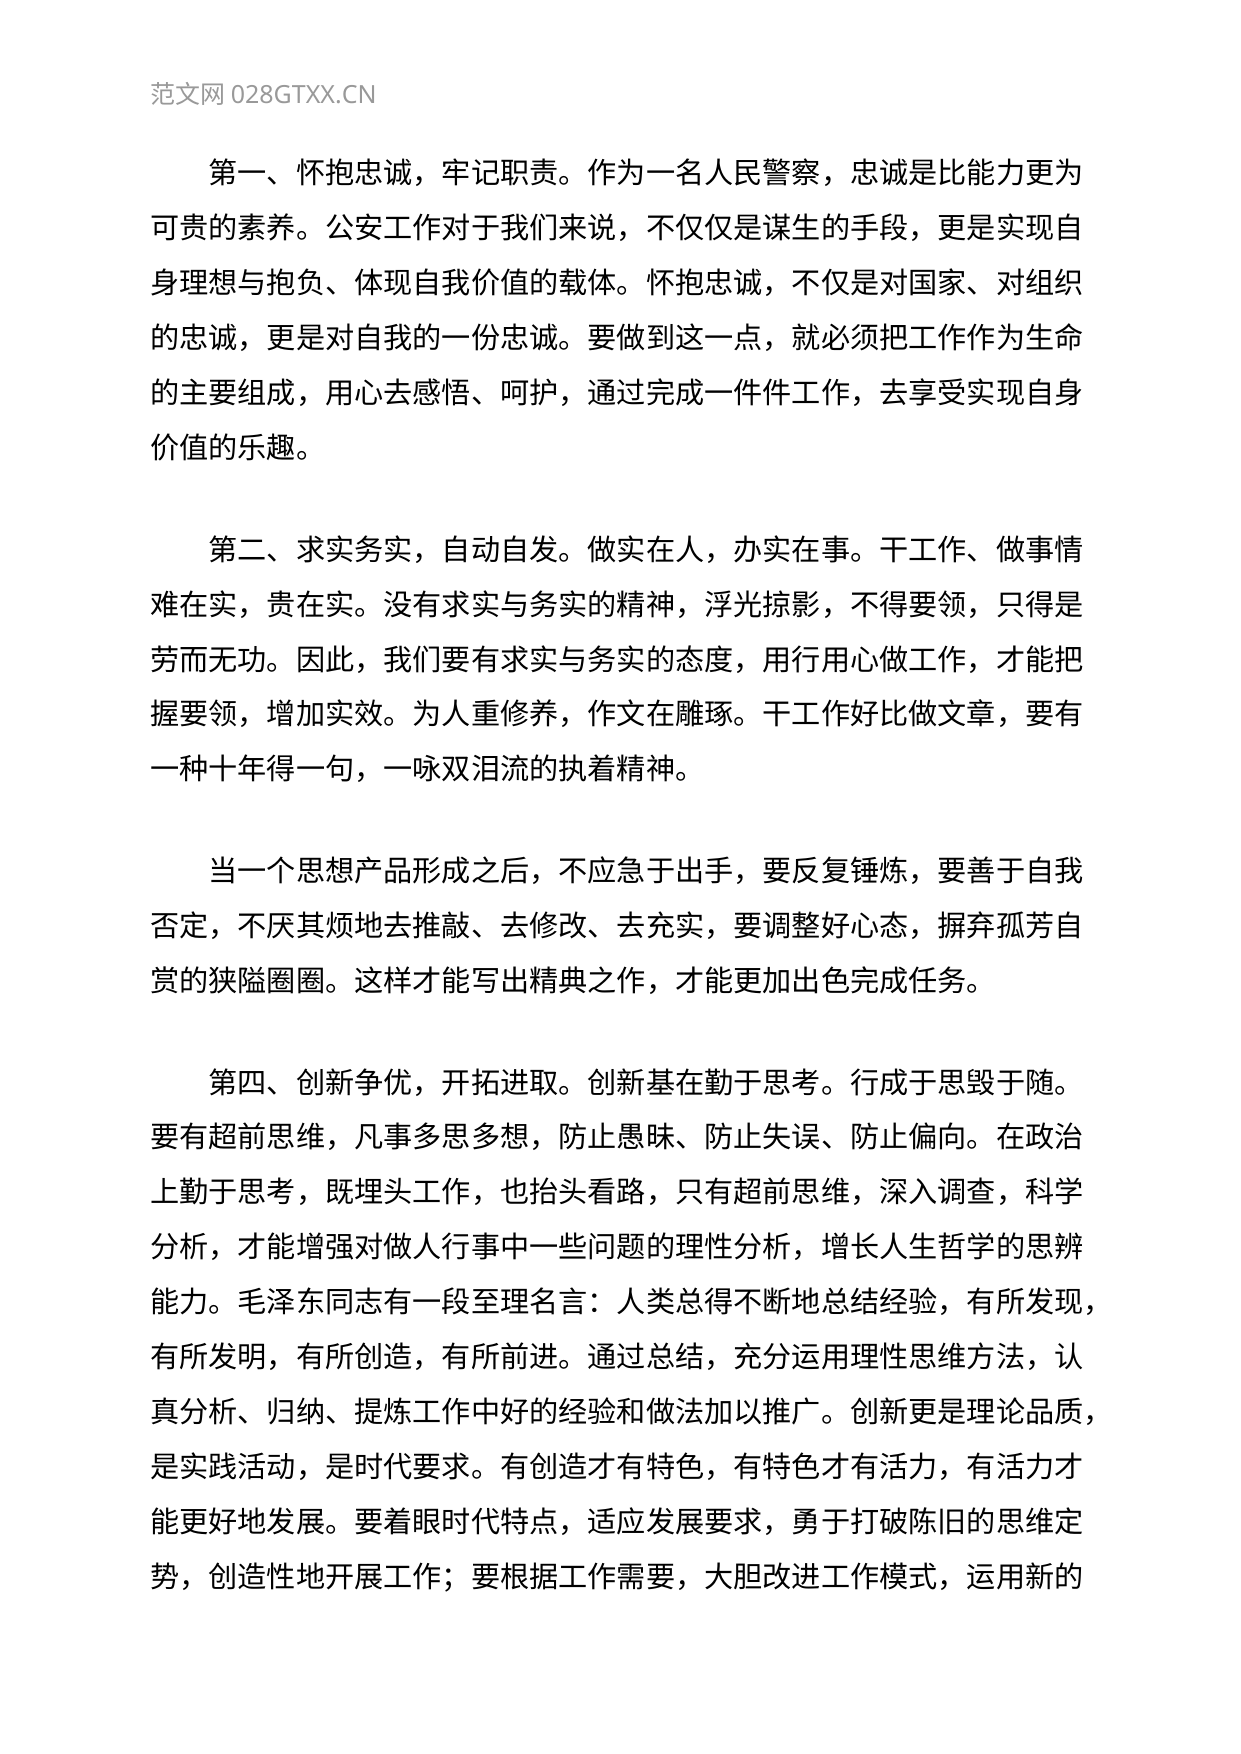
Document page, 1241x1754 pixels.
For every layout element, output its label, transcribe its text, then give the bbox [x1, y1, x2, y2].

text 当一个思想产品形成之后，不应急于出手，要反复锤炼，要善于自我否定，不厌其烦地去推敲、去修改、去充实，要调整好心态，摒弃孤芳自赏的狭隘圈圈。这样才能写出精典之作，才能更加出色完成任务。 [150, 848, 1090, 1000]
text 第一、怀抱忠诚，牢记职责。作为一名人民警察，忠诚是比能力更为可贵的素养。公安工作对于我们来说，不仅仅是谋生的手段，更是实现自身理想与抱负、体现自我价值的载体。怀抱忠诚，不仅是对国家、对组织的忠诚，更是对自我的一份忠诚。要做到这一点，就必须把工作作为生命的主要组成，用心去感悟、呵护，通过完成一件件工作，去享受实现自身价值的乐趣。 [150, 150, 1090, 467]
text 第二、求实务实，自动自发。做实在人，办实在事。干工作、做事情难在实，贵在实。没有求实与务实的精神，浮光掠影，不得要领，只得是劳而无功。因此，我们要有求实与务实的态度，用行用心做工作，才能把握要领，增加实效。为人重修养，作文在雕琢。干工作好比做文章，要有一种十年得一句，一咏双泪流的执着精神。 [150, 526, 1090, 788]
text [150, 1059, 1090, 1596]
